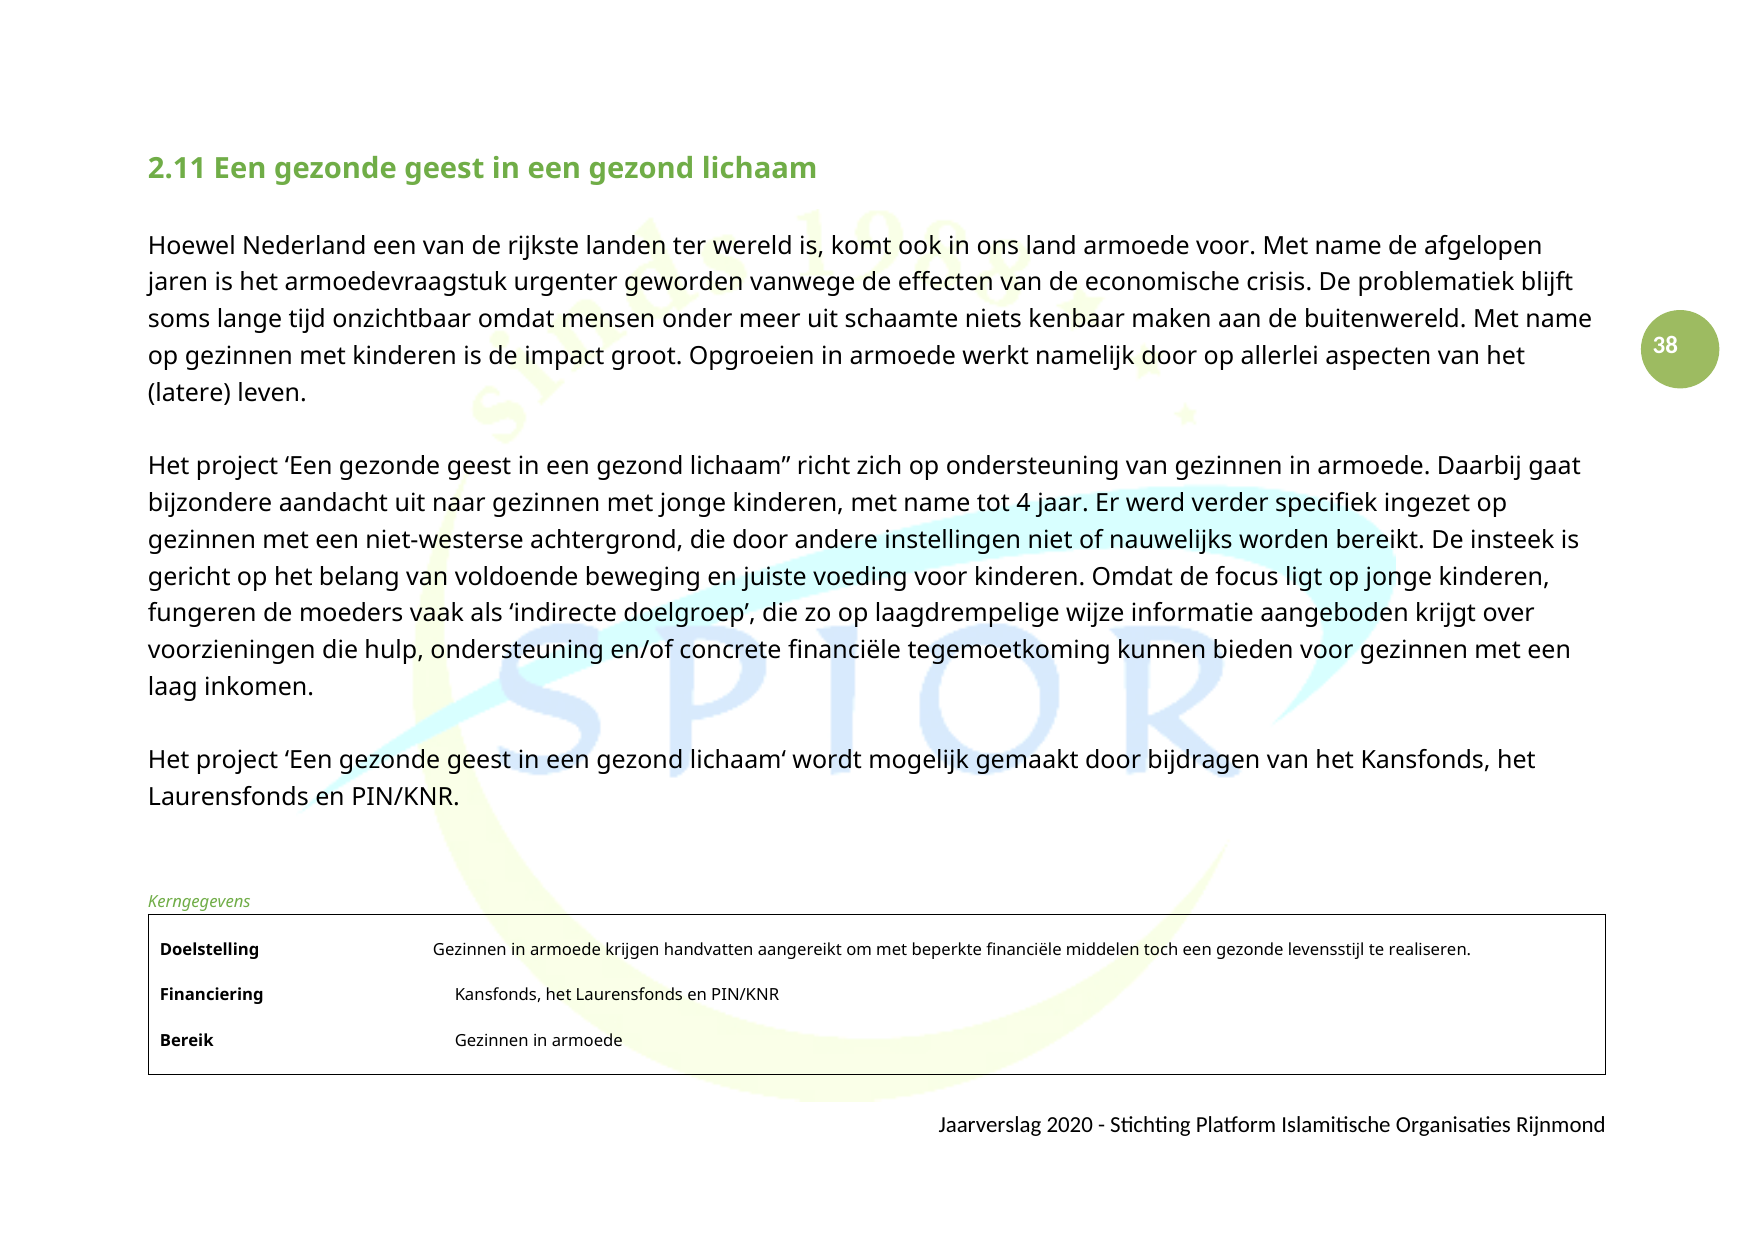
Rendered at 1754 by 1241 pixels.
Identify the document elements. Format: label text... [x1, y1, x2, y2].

text Het project ‘Een gezonde geest in een gezond lichaam‘ wordt mogelijk gemaakt door bijdragen van het Kansfonds, het Laurensfonds en PIN/KNR. [148, 742, 1606, 813]
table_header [149, 915, 1605, 1074]
text Het project ‘Een gezonde geest in een gezond lichaam” richt zich op ondersteuning van gezinnen in armoede. Daarbij gaat bijzondere aandacht uit naar gezinnen met jonge kinderen, met name tot 4 jaar. Er werd verder specifiek ingezet op gezinnen met een niet-westerse achtergrond, die door andere instellingen niet of nauwelijks worden bereikt. De insteek is gericht op het belang van voldoende beweging en juiste voeding voor kinderen. Omdat de focus ligt op jonge kinderen, fungeren de moeders vaak als ‘indirecte doelgroep’, die zo op laagdrempelige wijze informatie aangeboden krijgt over voorzieningen die hulp, ondersteuning en/of concrete financiële tegemoetkoming kunnen bieden voor gezinnen met een laag inkomen. [148, 448, 1606, 703]
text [148, 148, 1606, 187]
text Hoewel Nederland een van de rijkste landen ter wereld is, komt ook in ons land armoede voor. Met name de afgelopen jaren is het armoedevraagstuk urgenter geworden vanwege de effecten van de economische crisis. De problematiek blijft soms lange tijd onzichtbaar omdat mensen onder meer uit schaamte niets kenbaar maken aan de buitenwereld. Met name op gezinnen met kinderen is de impact groot. Opgroeien in armoede werkt namelijk door op allerlei aspecten van het (latere) leven. [148, 227, 1606, 408]
text Kerngegevens [148, 889, 1606, 912]
